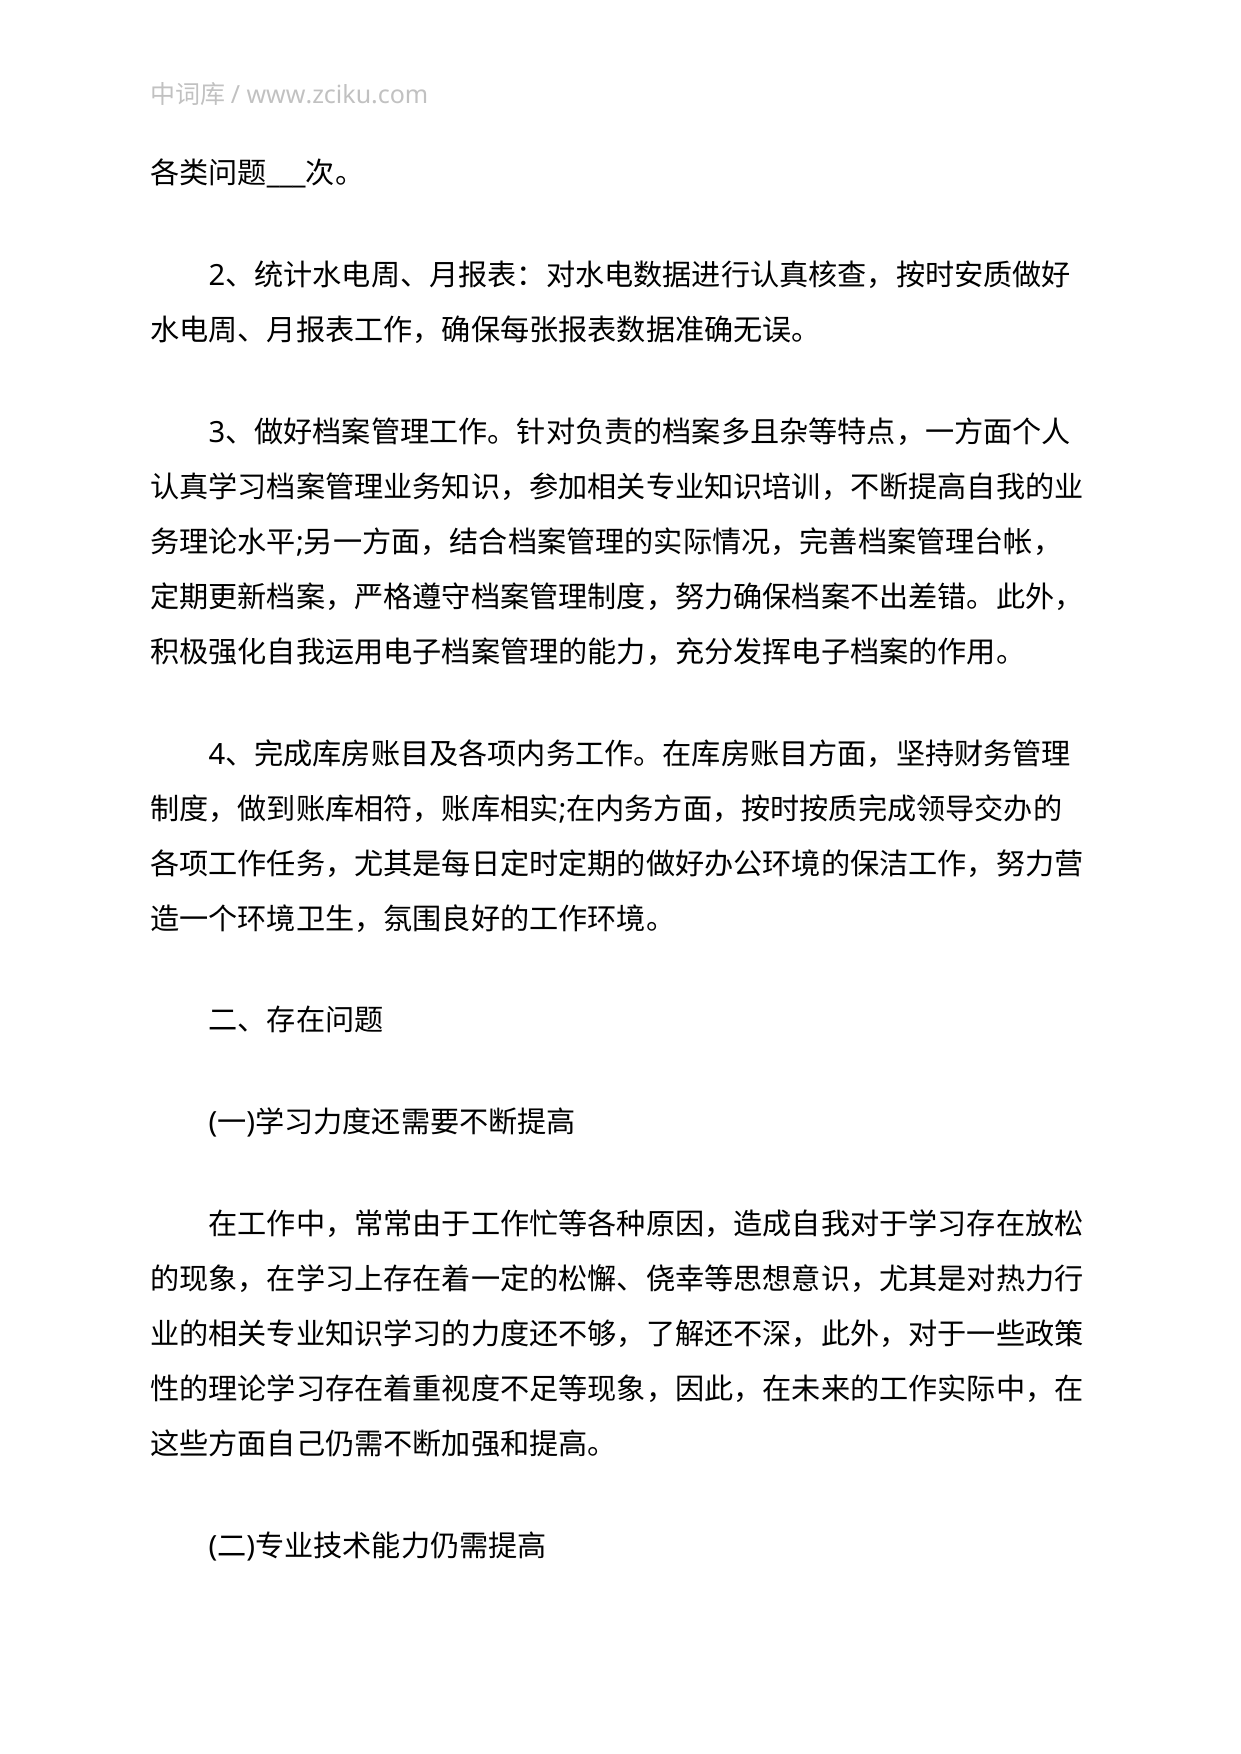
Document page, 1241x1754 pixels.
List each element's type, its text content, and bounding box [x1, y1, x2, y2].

text 3、做好档案管理工作。针对负责的档案多且杂等特点，一方面个人认真学习档案管理业务知识，参加相关专业知识培训，不断提高自我的业务理论水平;另一方面，结合档案管理的实际情况，完善档案管理台帐，定期更新档案，严格遵守档案管理制度，努力确保档案不出差错。此外，积极强化自我运用电子档案管理的能力，充分发挥电子档案的作用。 [150, 409, 1090, 671]
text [150, 150, 1090, 192]
text 2、统计水电周、月报表：对水电数据进行认真核查，按时安质做好水电周、月报表工作，确保每张报表数据准确无误。 [150, 252, 1090, 349]
text 4、完成库房账目及各项内务工作。在库房账目方面，坚持财务管理制度，做到账库相符，账库相实;在内务方面，按时按质完成领导交办的各项工作任务，尤其是每日定时定期的做好办公环境的保洁工作，努力营造一个环境卫生，氛围良好的工作环境。 [150, 730, 1090, 937]
text 二、存在问题 [150, 997, 1090, 1039]
text 在工作中，常常由于工作忙等各种原因，造成自我对于学习存在放松的现象，在学习上存在着一定的松懈、侥幸等思想意识，尤其是对热力行业的相关专业知识学习的力度还不够，了解还不深，此外，对于一些政策性的理论学习存在着重视度不足等现象，因此，在未来的工作实际中，在这些方面自己仍需不断加强和提高。 [150, 1201, 1090, 1463]
text (二)专业技术能力仍需提高 [150, 1522, 1090, 1564]
text (一)学习力度还需要不断提高 [150, 1099, 1090, 1141]
